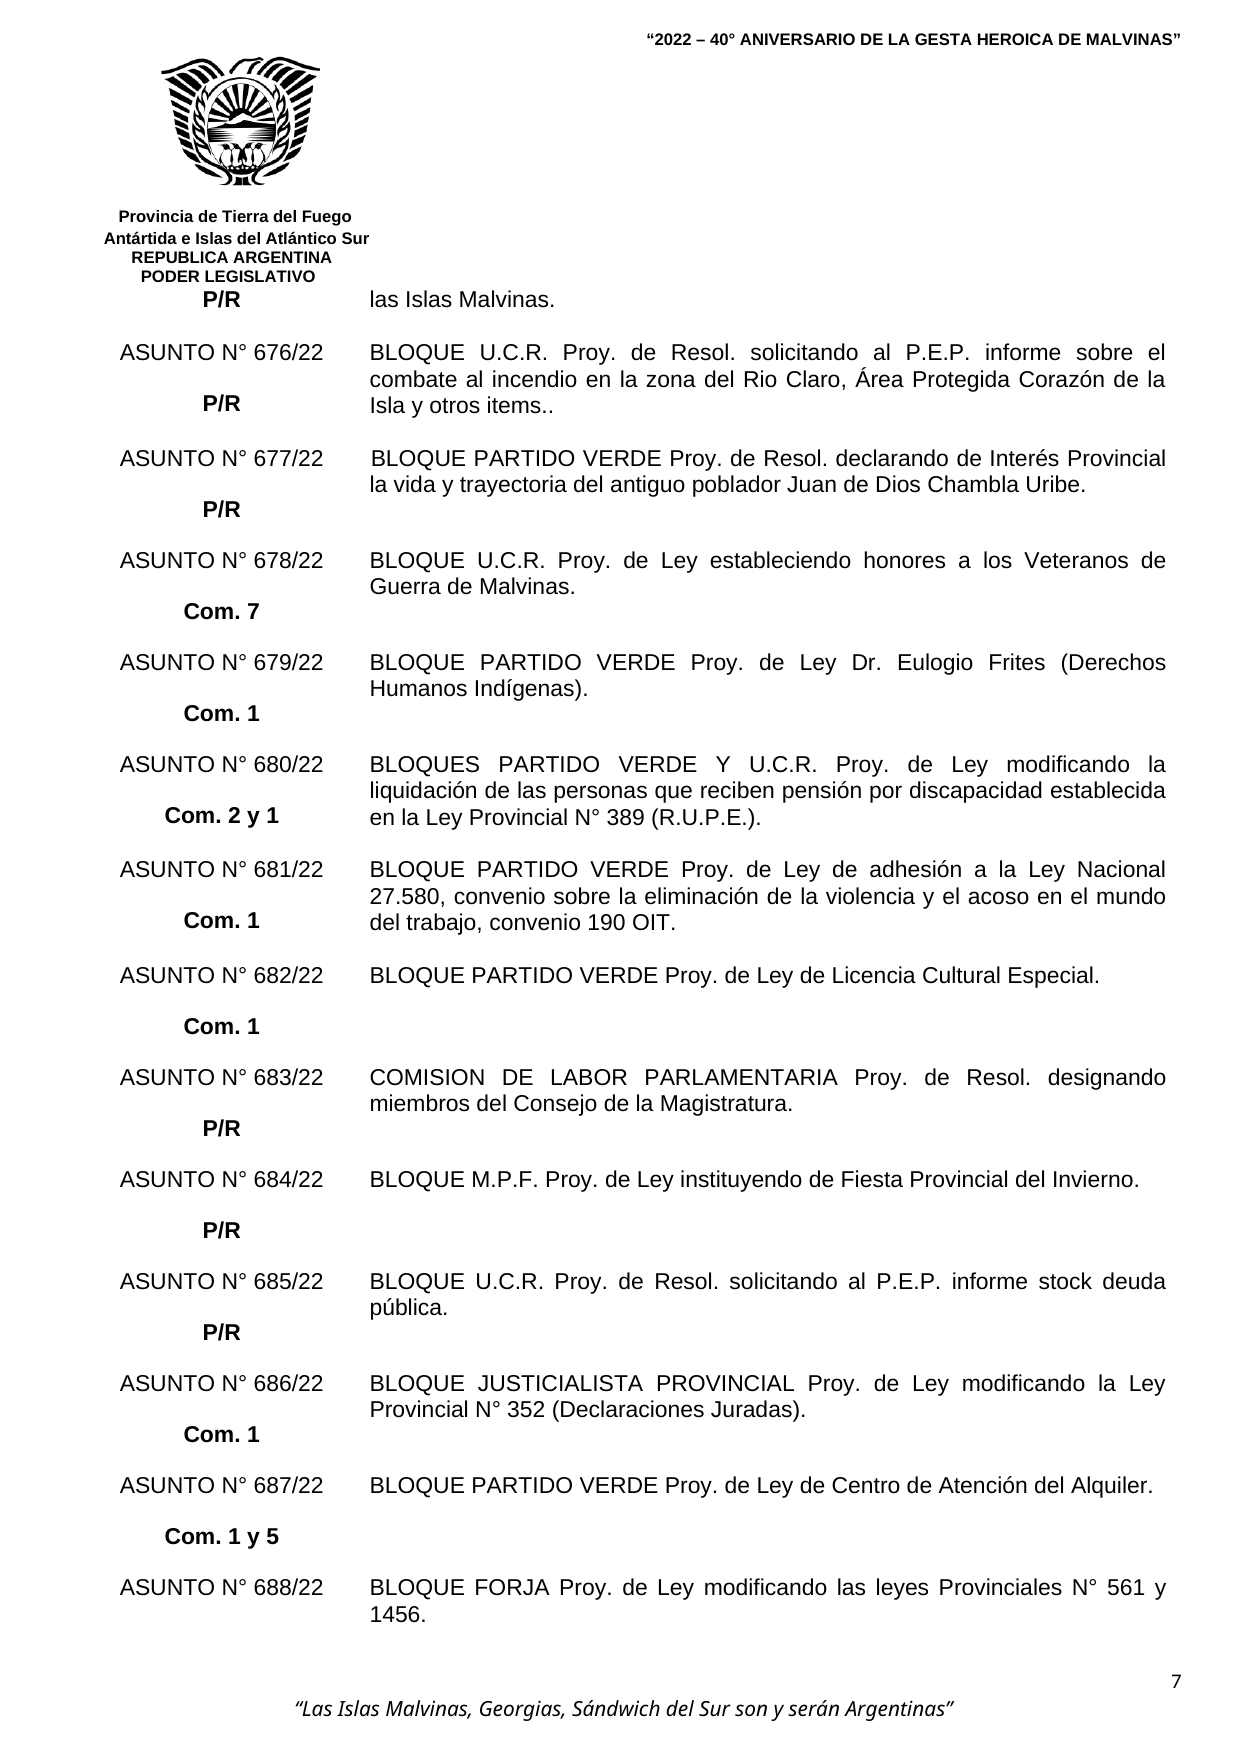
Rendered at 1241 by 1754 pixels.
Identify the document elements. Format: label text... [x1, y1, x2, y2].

table_cell BLOQUE PARTIDO VERDE Proy. de Resol. declarando de Interés Provincial la vida y trayectoria del antiguo poblador Juan de Dios Chambla Uribe. [355, 445, 1181, 547]
table_cell ASUNTO N° 680/22 Com. 2 y 1 [89, 751, 354, 856]
table_cell BLOQUE JUSTICIALISTA PROVINCIAL Proy. de Ley modificando la Ley Provincial N° 352 (Declaraciones Juradas). [355, 1370, 1181, 1472]
table_cell ASUNTO N° 679/22 Com. 1 [89, 649, 354, 751]
table_cell BLOQUE PARTIDO VERDE Proy. de Ley de Centro de Atención del Alquiler. [355, 1472, 1181, 1574]
table_cell ASUNTO N° 677/22 P/R [89, 445, 354, 547]
table_cell ASUNTO N° 683/22 P/R [89, 1064, 354, 1166]
table_cell BLOQUE U.C.R. Proy. de Ley estableciendo honores a los Veteranos de Guerra de Malvinas. [355, 547, 1181, 649]
table_cell ASUNTO N° 681/22 Com. 1 [89, 856, 354, 962]
table_cell BLOQUE PARTIDO VERDE Proy. de Ley de adhesión a la Ley Nacional 27.580, convenio sobre la eliminación de la violencia y el acoso en el mundo del trabajo, convenio 190 OIT. [355, 856, 1181, 962]
table_cell ASUNTO N° 688/22 P/R [89, 1574, 354, 1653]
picture [137, 51, 344, 204]
table_cell ASUNTO N° 687/22 Com. 1 y 5 [89, 1472, 354, 1574]
table_cell ASUNTO N° 678/22 Com. 7 [89, 547, 354, 649]
table_cell ASUNTO N° 686/22 Com. 1 [89, 1370, 354, 1472]
table_cell BLOQUE PARTIDO VERDE Proy. de Ley de Licencia Cultural Especial. [355, 962, 1181, 1064]
table_cell ASUNTO N° 684/22 P/R [89, 1166, 354, 1268]
table_cell COMISION DE LABOR PARLAMENTARIA Proy. de Resol. designando miembros del Consejo de la Magistratura. [355, 1064, 1181, 1166]
table_cell ASUNTO N° 675/22 P/R [89, 286, 354, 339]
table_cell BLOQUE FORJA Proy. de Ley modificando las leyes Provinciales N° 561 y 1456. [355, 1574, 1181, 1653]
table_cell BLOQUE U.C.R. Proy. de Resol. solicitando al P.E.P. informe stock deuda pública. [355, 1268, 1181, 1370]
table_cell ASUNTO N° 685/22 P/R [89, 1268, 354, 1370]
table_cell BLOQUE PARTIDO VERDE Proy. de Ley Dr. Eulogio Frites (Derechos Humanos Indígenas). [355, 649, 1181, 751]
table_cell BLOQUES PARTIDO VERDE Y U.C.R. Proy. de Ley modificando la liquidación de las personas que reciben pensión por discapacidad establecida en la Ley Provincial N° 389 (R.U.P.E.). [355, 751, 1181, 856]
table_cell BLOQUE M.P.F. Proy. de Ley instituyendo de Fiesta Provincial del Invierno. [355, 1166, 1181, 1268]
table_cell BLOQUE U.C.R. Proy. de Resol. solicitando al P.E.P. informe sobre el combate al incendio en la zona del Rio Claro, Área Protegida Corazón de la Isla y otros items.. [355, 339, 1181, 444]
table_cell ASUNTO N° 676/22 P/R [89, 339, 354, 444]
table_cell ASUNTO N° 682/22 Com. 1 [89, 962, 354, 1064]
